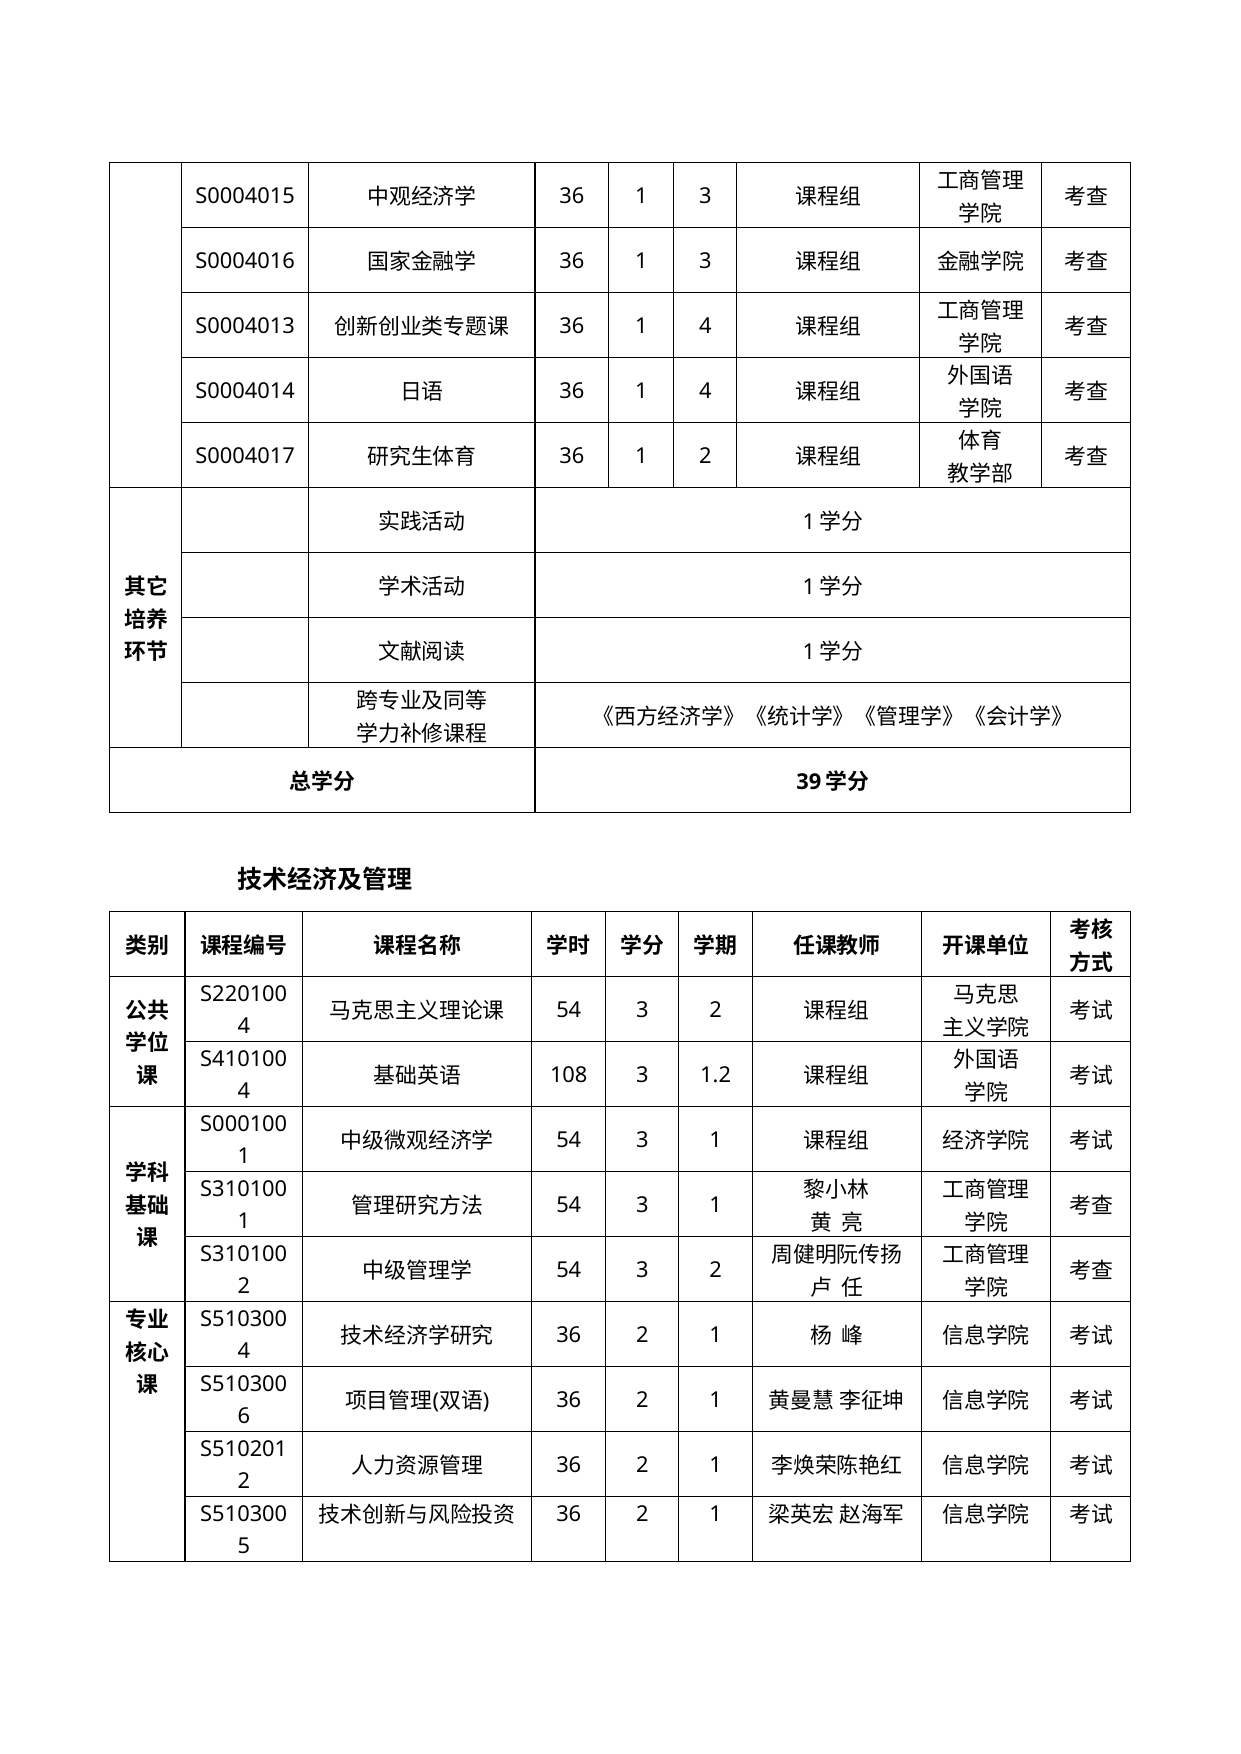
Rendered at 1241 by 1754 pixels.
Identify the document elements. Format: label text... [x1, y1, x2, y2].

table_cell 课程组 [737, 228, 919, 292]
table_cell [182, 488, 308, 552]
text 技术经济及管理 [187, 846, 1053, 911]
table_cell 1 [609, 228, 673, 292]
table_cell 专业 核心课 [110, 1302, 184, 1561]
table_cell S3101002 [186, 1237, 302, 1301]
table_cell 4 [674, 358, 736, 422]
table_cell 公共 学位课 [110, 977, 184, 1106]
table_cell S4101004 [186, 1042, 302, 1106]
table_cell 《西方经济学》《统计学》《管理学》《会计学》 [536, 683, 1130, 747]
table_cell S5103004 [186, 1302, 302, 1366]
table_cell 4 [674, 293, 736, 357]
table_cell S5103006 [186, 1367, 302, 1431]
table_cell 信息学院 [922, 1432, 1050, 1496]
table_cell 39学分 [536, 748, 1130, 812]
table_cell 1学分 [536, 553, 1130, 617]
table_cell 36 [536, 228, 608, 292]
table_cell 课程组 [737, 163, 919, 227]
table_cell 考试 [1051, 1107, 1130, 1171]
table_cell 黎小林 黄 亮 [753, 1172, 921, 1236]
table_cell 1学分 [536, 618, 1130, 682]
table_header 课程名称 [303, 912, 531, 976]
table_cell 1 [609, 423, 673, 487]
table_cell 36 [536, 358, 608, 422]
table_cell 36 [532, 1432, 605, 1496]
table_cell 考试 [1051, 1432, 1130, 1496]
table_header 考核 方式 [1051, 912, 1130, 976]
table_cell 课程组 [753, 1042, 921, 1106]
table_header 学分 [606, 912, 678, 976]
table_cell 考试 [1051, 1302, 1130, 1366]
table_cell 总学分 [110, 748, 534, 812]
table_cell 考试 [1051, 1497, 1130, 1561]
table_cell 36 [536, 293, 608, 357]
table_cell 1 [679, 1367, 752, 1431]
table_cell 信息学院 [922, 1367, 1050, 1431]
table_cell S5103005 [186, 1497, 302, 1561]
table_cell 36 [532, 1367, 605, 1431]
table_cell 1 [679, 1172, 752, 1236]
table_cell 考试 [1051, 977, 1130, 1041]
table_cell 信息学院 [922, 1497, 1050, 1561]
table_cell 3 [606, 1042, 678, 1106]
table_cell 金融学院 [920, 228, 1041, 292]
table_cell 周健明阮传扬 卢 任 [753, 1237, 921, 1301]
table_cell 1 [609, 358, 673, 422]
table_cell 3 [606, 1172, 678, 1236]
table_cell 1 [679, 1432, 752, 1496]
table_cell 杨 峰 [753, 1302, 921, 1366]
table_cell 人力资源管理 [303, 1432, 531, 1496]
table_cell 考查 [1042, 358, 1130, 422]
table_cell S0004017 [182, 423, 308, 487]
table_cell [182, 553, 308, 617]
table_cell 36 [536, 163, 608, 227]
table_cell 技术经济学研究 [303, 1302, 531, 1366]
table_cell S5102012 [186, 1432, 302, 1496]
table_cell 课程组 [753, 1107, 921, 1171]
table_cell 信息学院 [922, 1302, 1050, 1366]
table_cell 文献阅读 [309, 618, 534, 682]
table_cell 工商管理 学院 [922, 1172, 1050, 1236]
table_cell 2 [606, 1497, 678, 1561]
table_cell 研究生体育 [309, 423, 534, 487]
table_cell 课程组 [737, 358, 919, 422]
table_header 学时 [532, 912, 605, 976]
table_cell 中观经济学 [309, 163, 534, 227]
table_cell 3 [674, 163, 736, 227]
table_cell 2 [606, 1432, 678, 1496]
table_cell 1 [679, 1302, 752, 1366]
table_cell 1 [679, 1497, 752, 1561]
table_cell 2 [674, 423, 736, 487]
table_cell 3 [606, 977, 678, 1041]
table_cell S0004016 [182, 228, 308, 292]
table_cell 1学分 [536, 488, 1130, 552]
table_cell 36 [536, 423, 608, 487]
table_header 类别 [110, 912, 184, 976]
table_header 开课单位 [922, 912, 1050, 976]
table_header 学期 [679, 912, 752, 976]
table_cell 项目管理(双语) [303, 1367, 531, 1431]
table_cell 李焕荣陈艳红 [753, 1432, 921, 1496]
table_cell [182, 618, 308, 682]
table_cell S2201004 [186, 977, 302, 1041]
table_cell 基础英语 [303, 1042, 531, 1106]
table_cell S0001001 [186, 1107, 302, 1171]
table_cell 外国语 学院 [922, 1042, 1050, 1106]
table_cell 经济学院 [922, 1107, 1050, 1171]
table_cell 36 [532, 1497, 605, 1561]
table_cell 1 [609, 163, 673, 227]
table_cell 其它 培养 环节 [110, 488, 181, 747]
table_cell 1.2 [679, 1042, 752, 1106]
table_cell 考查 [1042, 293, 1130, 357]
table_cell 考试 [1051, 1042, 1130, 1106]
table_cell 1 [609, 293, 673, 357]
table_cell 黄曼慧 李征坤 [753, 1367, 921, 1431]
table_cell 54 [532, 1237, 605, 1301]
table_cell 54 [532, 977, 605, 1041]
table_cell 3 [674, 228, 736, 292]
table_cell 1 [679, 1107, 752, 1171]
table_cell 36 [532, 1302, 605, 1366]
table_cell 考查 [1051, 1172, 1130, 1236]
table_cell 2 [606, 1302, 678, 1366]
table_cell 马克思主义理论课 [303, 977, 531, 1041]
table_header 任课教师 [753, 912, 921, 976]
table_cell 3 [606, 1107, 678, 1171]
table_header 课程编号 [186, 912, 302, 976]
table_cell 管理研究方法 [303, 1172, 531, 1236]
table_cell 课程组 [737, 293, 919, 357]
table_cell 日语 [309, 358, 534, 422]
table_cell 课程组 [753, 977, 921, 1041]
table_cell 108 [532, 1042, 605, 1106]
table_cell 工商管理 学院 [920, 163, 1041, 227]
table_cell S0004014 [182, 358, 308, 422]
table_cell 创新创业类专题课 [309, 293, 534, 357]
table_cell 2 [679, 977, 752, 1041]
table_cell 马克思 主义学院 [922, 977, 1050, 1041]
table_cell 考查 [1042, 163, 1130, 227]
table_cell S3101001 [186, 1172, 302, 1236]
table_cell 中级管理学 [303, 1237, 531, 1301]
table_cell 课程组 [737, 423, 919, 487]
table_cell S0004013 [182, 293, 308, 357]
table_cell 工商管理 学院 [920, 293, 1041, 357]
table_cell 3 [606, 1237, 678, 1301]
table_cell 2 [606, 1367, 678, 1431]
table_cell 考查 [1051, 1237, 1130, 1301]
table_cell 跨专业及同等 学力补修课程 [309, 683, 534, 747]
table_cell 2 [679, 1237, 752, 1301]
table_cell 技术创新与风险投资 [303, 1497, 531, 1561]
table_cell 工商管理 学院 [922, 1237, 1050, 1301]
table_cell 考试 [1051, 1367, 1130, 1431]
table_cell 54 [532, 1172, 605, 1236]
table_cell 学术活动 [309, 553, 534, 617]
table_cell 考查 [1042, 423, 1130, 487]
table_cell 54 [532, 1107, 605, 1171]
table_cell 中级微观经济学 [303, 1107, 531, 1171]
table_cell 国家金融学 [309, 228, 534, 292]
table_cell [182, 683, 308, 747]
table_cell 实践活动 [309, 488, 534, 552]
table_cell 学科 基础课 [110, 1107, 184, 1301]
table_cell 梁英宏 赵海军 [753, 1497, 921, 1561]
table_cell S0004015 [182, 163, 308, 227]
table_cell 体育 教学部 [920, 423, 1041, 487]
table_cell 考查 [1042, 228, 1130, 292]
table_cell 外国语 学院 [920, 358, 1041, 422]
